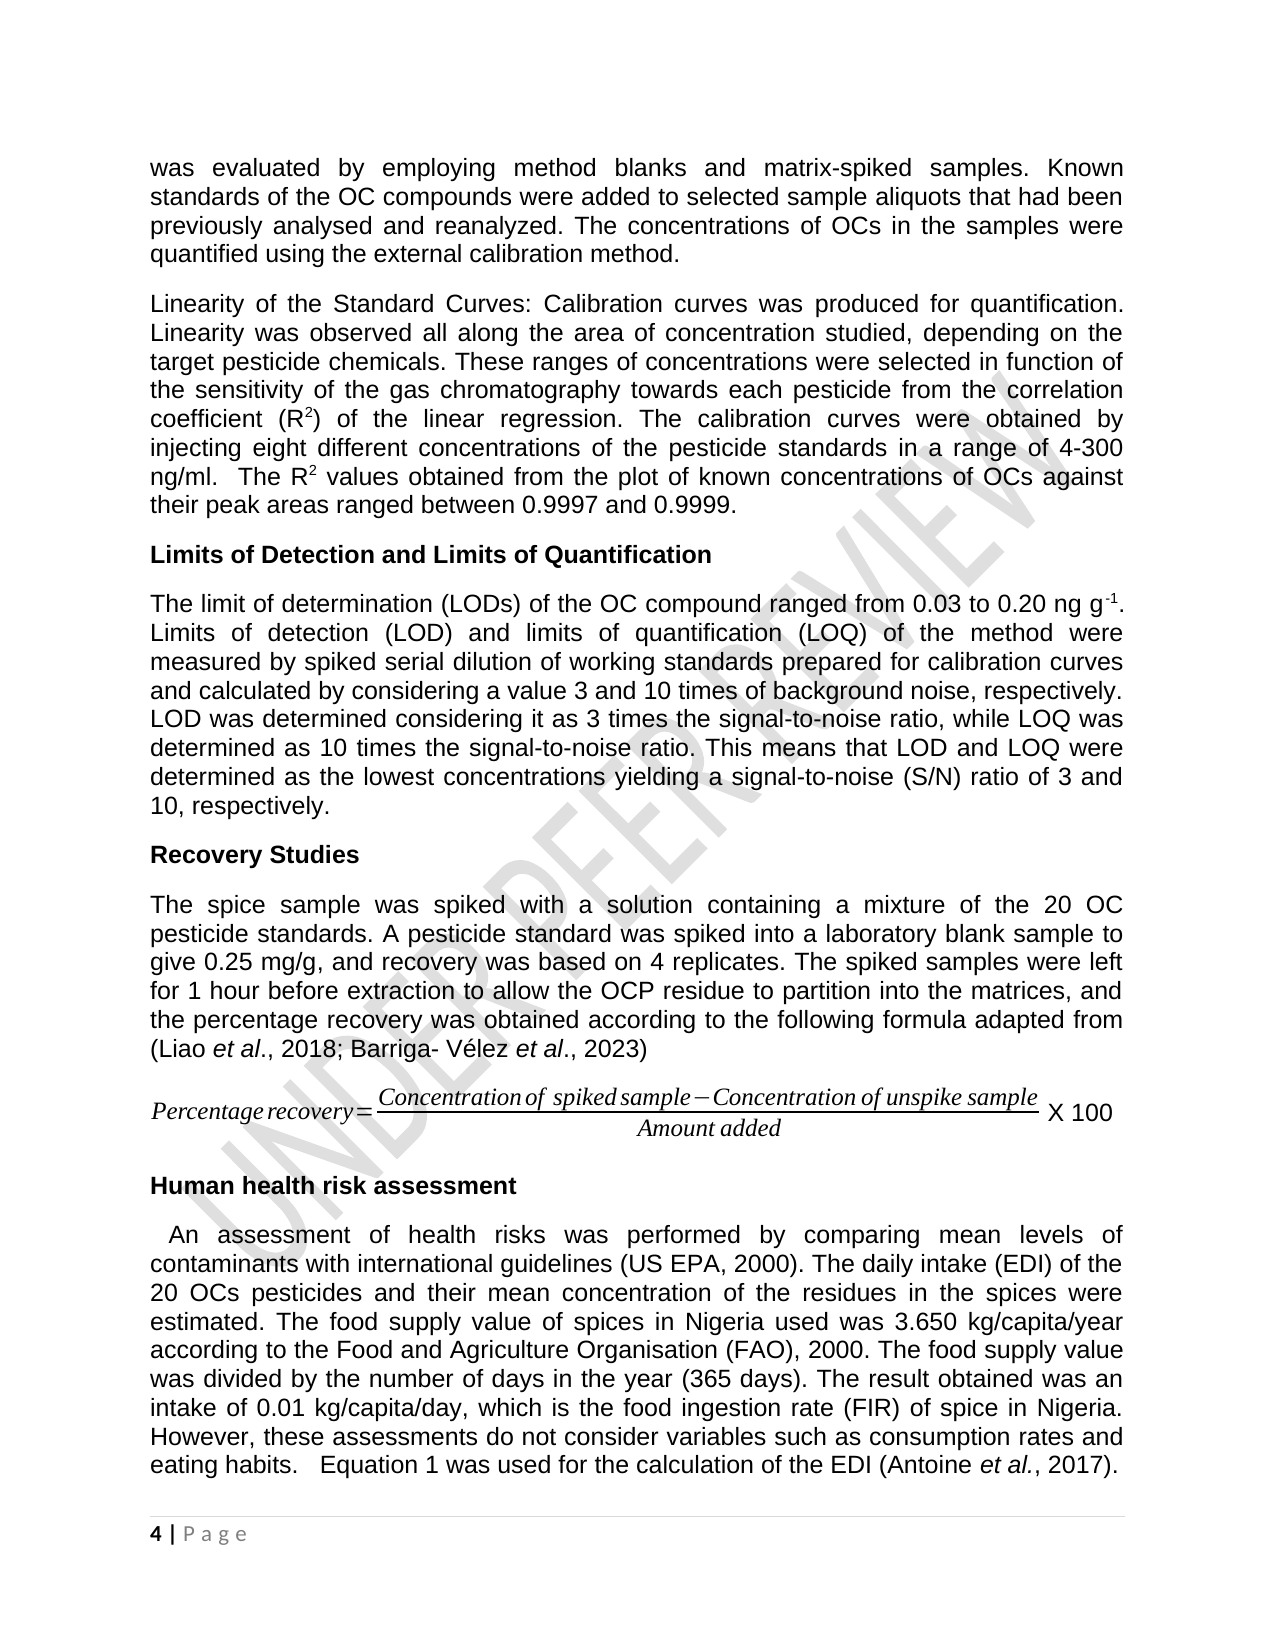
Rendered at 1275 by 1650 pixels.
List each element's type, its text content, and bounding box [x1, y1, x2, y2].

text The limit of determination (LODs) of the OC compound ranged from 0.03 to 0.20 ng g-1. Limits of detection (LOD) and limits of quantification (LOQ) of the method were measured by spiked serial dilution of working standards prepared for calibration curves and calculated by considering a value 3 and 10 times of background noise, respectively. LOD was determined considering it as 3 times the signal-to-noise ratio, while LOQ was determined as 10 times the signal-to-noise ratio. This means that LOD and LOQ were determined as the lowest concentrations yielding a signal-to-noise (S/N) ratio of 3 and 10, respectively. [150, 589, 1125, 819]
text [150, 153, 1125, 268]
text Linearity of the Standard Curves: Calibration curves was produced for quantification. Linearity was observed all along the area of concentration studied, depending on the target pesticide chemicals. These ranges of concentrations were selected in function of the sensitivity of the gas chromatography towards each pesticide from the correlation coefficient (R2) of the linear regression. The calibration curves were obtained by injecting eight different concentrations of the pesticide standards in a range of 4-300 ng/ml. The R2 values obtained from the plot of known concentrations of OCs against their peak areas ranged between 0.9997 and 0.9999. [150, 289, 1125, 519]
text The spice sample was spiked with a solution containing a mixture of the 20 OC pesticide standards. A pesticide standard was spiked into a laboratory blank sample to give 0.25 mg/g, and recovery was based on 4 replicates. The spiked samples were left for 1 hour before extraction to allow the OCP residue to partition into the matrices, and the percentage recovery was obtained according to the following formula adapted from (Liao et al., 2018; Barriga- Vélez et al., 2023) [150, 890, 1125, 1062]
text An assessment of health risks was performed by comparing mean levels of contaminants with international guidelines (US EPA, 2000). The daily intake (EDI) of the 20 OCs pesticides and their mean concentration of the residues in the spices were estimated. The food supply value of spices in Nigeria used was 3.650 kg/capita/year according to the Food and Agriculture Organisation (FAO), 2000. The food supply value was divided by the number of days in the year (365 days). The result obtained was an intake of 0.01 kg/capita/day, which is the food ingestion rate (FIR) of spice in Nigeria. However, these assessments do not consider variables such as consumption rates and eating habits. Equation 1 was used for the calculation of the EDI (Antoine et al., 2017). [150, 1221, 1125, 1479]
text Recovery Studies [150, 840, 1125, 869]
text Limits of Detection and Limits of Quantification [150, 540, 1125, 569]
text X 100 [150, 1083, 1125, 1142]
text Human health risk assessment [150, 1171, 1125, 1200]
